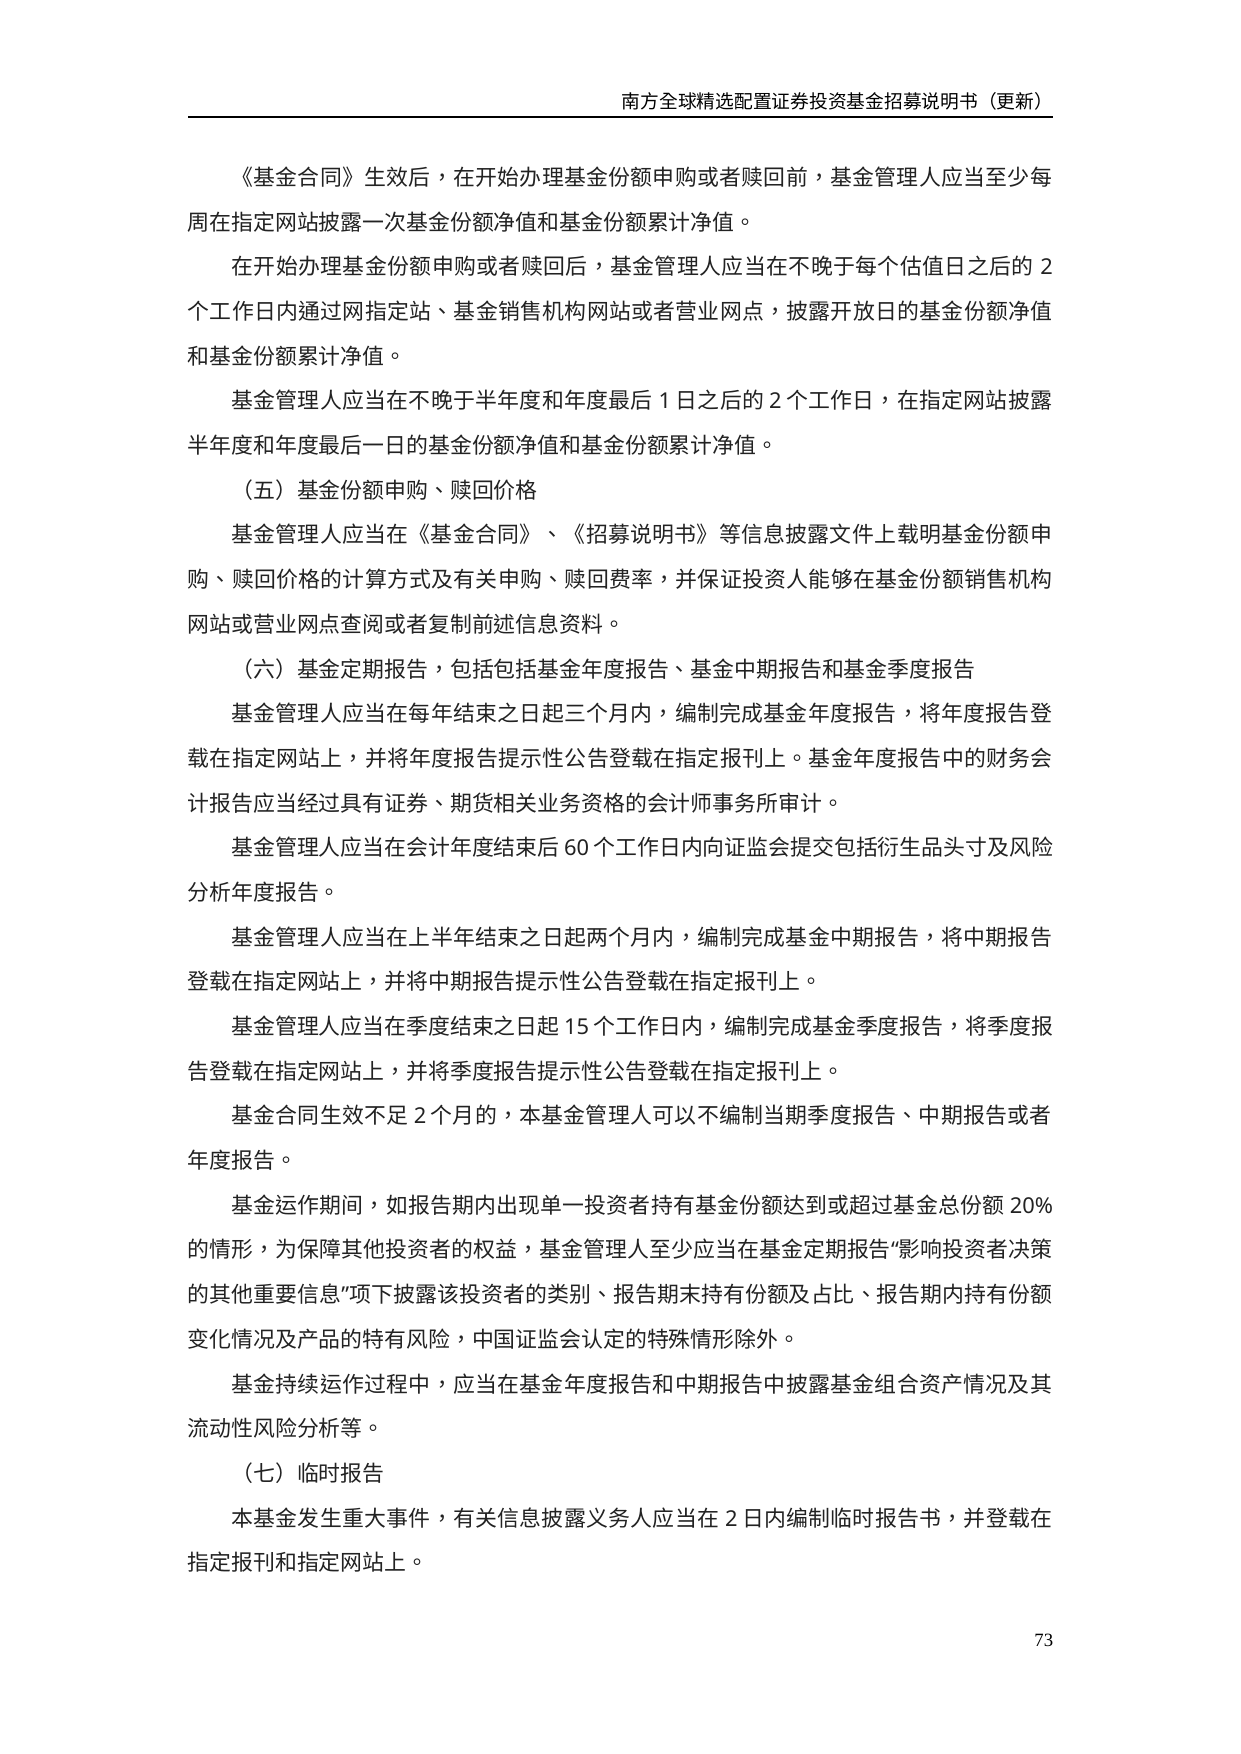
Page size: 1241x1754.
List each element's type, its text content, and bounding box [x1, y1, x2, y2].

text （七）临时报告 [187, 1458, 1053, 1488]
text 基金管理人应当在《基金合同》、《招募说明书》等信息披露文件上载明基金份额申购、赎回价格的计算方式及有关申购、赎回费率，并保证投资人能够在基金份额销售机构网站或营业网点查阅或者复制前述信息资料。 [187, 519, 1053, 639]
text 基金管理人应当在不晚于半年度和年度最后1日之后的2个工作日，在指定网站披露半年度和年度最后一日的基金份额净值和基金份额累计净值。 [187, 385, 1053, 460]
text （五）基金份额申购、赎回价格 [187, 475, 1053, 504]
text （六）基金定期报告，包括包括基金年度报告、基金中期报告和基金季度报告 [187, 653, 1053, 683]
text 基金管理人应当在会计年度结束后60个工作日内向证监会提交包括衍生品头寸及风险分析年度报告。 [187, 832, 1053, 907]
text 基金合同生效不足2个月的，本基金管理人可以不编制当期季度报告、中期报告或者年度报告。 [187, 1100, 1053, 1175]
text 基金管理人应当在上半年结束之日起两个月内，编制完成基金中期报告，将中期报告登载在指定网站上，并将中期报告提示性公告登载在指定报刊上。 [187, 922, 1053, 996]
text 在开始办理基金份额申购或者赎回后，基金管理人应当在不晚于每个估值日之后的2个工作日内通过网指定站、基金销售机构网站或者营业网点，披露开放日的基金份额净值和基金份额累计净值。 [187, 251, 1053, 371]
text 本基金发生重大事件，有关信息披露义务人应当在2日内编制临时报告书，并登载在指定报刊和指定网站上。 [187, 1503, 1053, 1577]
text 基金运作期间，如报告期内出现单一投资者持有基金份额达到或超过基金总份额20%的情形，为保障其他投资者的权益，基金管理人至少应当在基金定期报告“影响投资者决策的其他重要信息”项下披露该投资者的类别、报告期末持有份额及占比、报告期内持有份额变化情况及产品的特有风险，中国证监会认定的特殊情形除外。 [187, 1190, 1053, 1354]
text 《基金合同》生效后，在开始办理基金份额申购或者赎回前，基金管理人应当至少每周在指定网站披露一次基金份额净值和基金份额累计净值。 [187, 162, 1053, 236]
text 基金持续运作过程中，应当在基金年度报告和中期报告中披露基金组合资产情况及其流动性风险分析等。 [187, 1368, 1053, 1443]
text 基金管理人应当在季度结束之日起15个工作日内，编制完成基金季度报告，将季度报告登载在指定网站上，并将季度报告提示性公告登载在指定报刊上。 [187, 1011, 1053, 1086]
text 基金管理人应当在每年结束之日起三个月内，编制完成基金年度报告，将年度报告登载在指定网站上，并将年度报告提示性公告登载在指定报刊上。基金年度报告中的财务会计报告应当经过具有证券、期货相关业务资格的会计师事务所审计。 [187, 698, 1053, 817]
